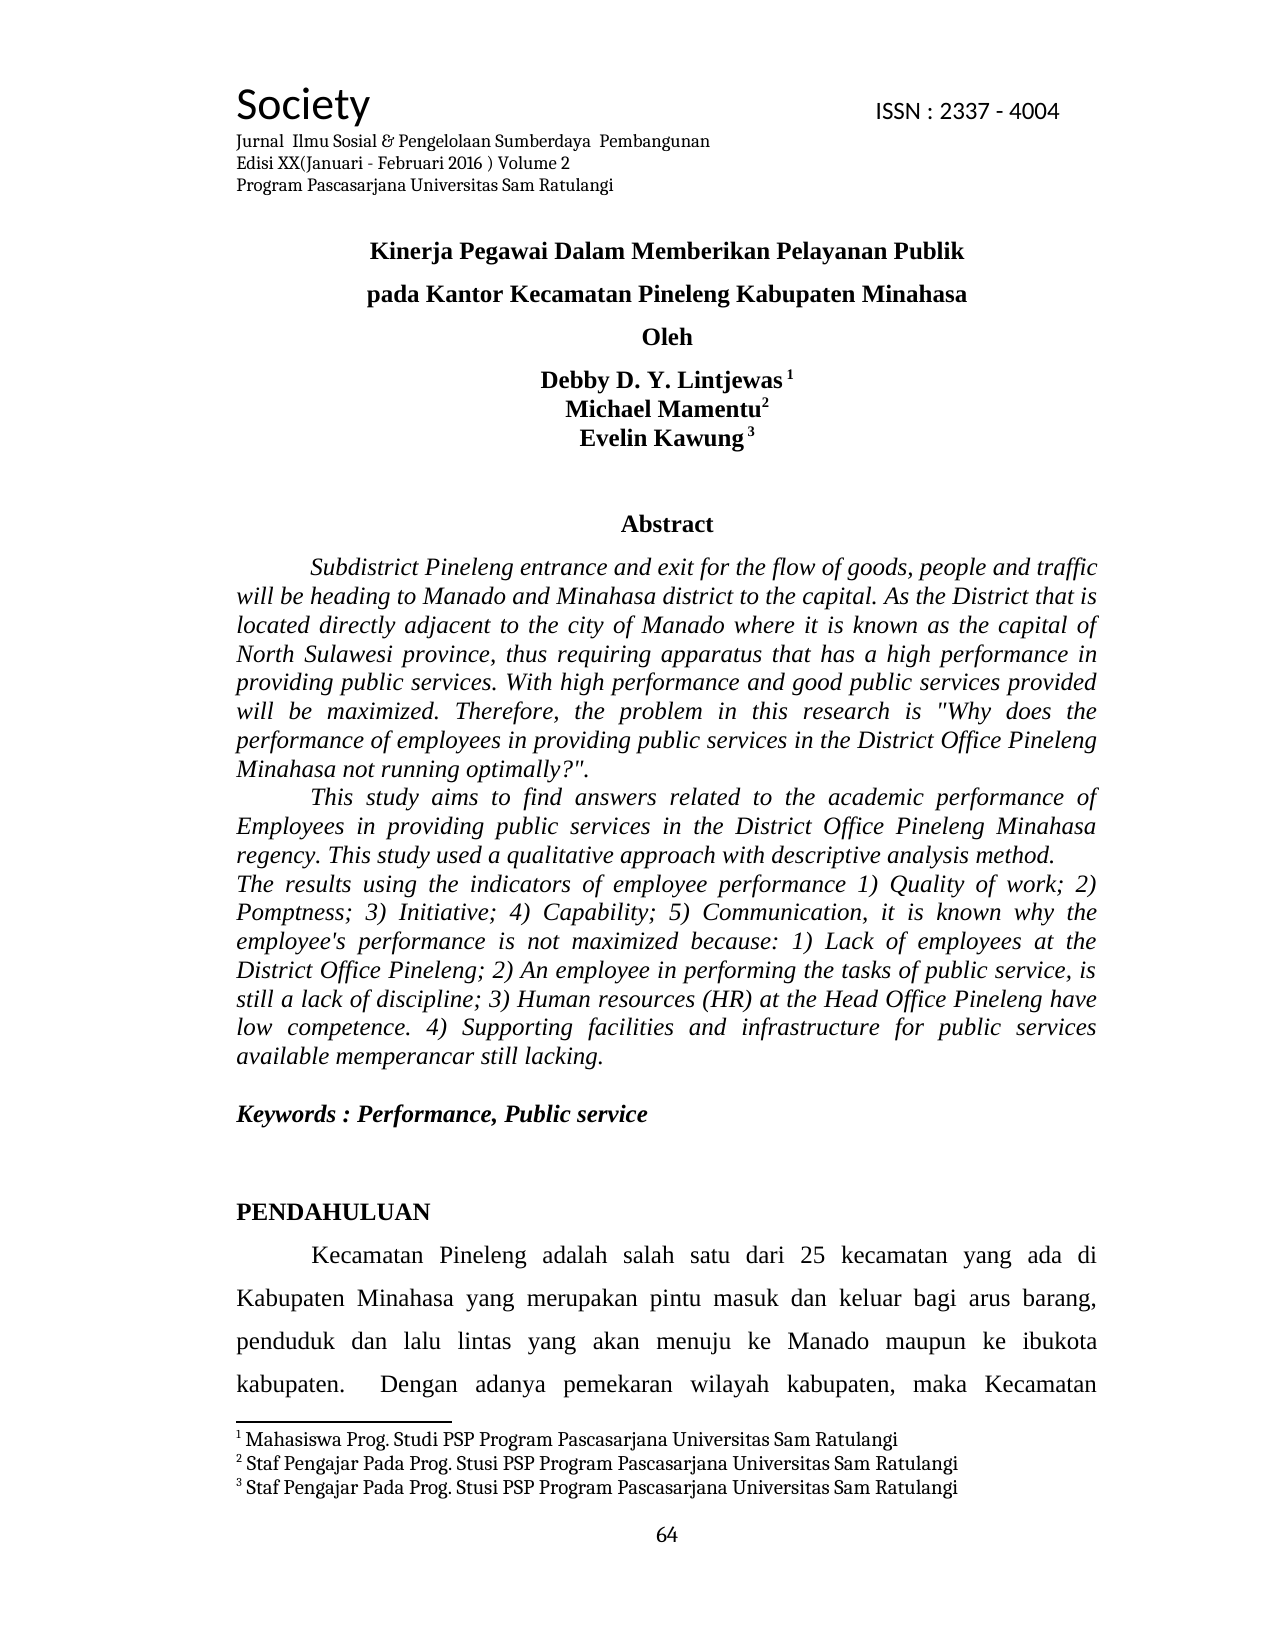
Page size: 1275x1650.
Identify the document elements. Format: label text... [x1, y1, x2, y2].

text pada Kantor Kecamatan Pineleng Kabupaten Minahasa [236, 279, 1098, 308]
text Keywords : Performance, Public service [236, 1099, 1098, 1127]
text The results using the indicators of employee performance 1) Quality of work; 2) Pomptness; 3) Initiative; 4) Capability; 5) Communication, it is known why the employee's performance is not maximized because: 1) Lack of employees at the District Office Pineleng; 2) An employee in performing the tasks of public service, is still a lack of discipline; 3) Human resources (HR) at the Head Office Pineleng have low competence. 4) Supporting facilities and infrastructure for public services available memperancar still lacking. [236, 869, 1098, 1070]
text This study aims to find answers related to the academic performance of Employees in providing public services in the District Office Pineleng Minahasa regency. This study used a qualitative approach with descriptive analysis method. [236, 782, 1098, 869]
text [236, 1240, 1098, 1398]
text Subdistrict Pineleng entrance and exit for the flow of goods, people and traffic will be heading to Manado and Minahasa district to the capital. As the District that is located directly adjacent to the city of Manado where it is known as the capital of North Sulawesi province, thus requiring apparatus that has a high performance in providing public services. With high performance and good public services provided will be maximized. Therefore, the problem in this research is "Why does the performance of employees in providing public services in the District Office Pineleng Minahasa not running optimally?". [236, 552, 1098, 782]
text PENDAHULUAN [236, 1197, 1098, 1226]
text Michael Mamentu [236, 394, 1098, 423]
text Oleh [236, 322, 1098, 351]
text Abstract [236, 509, 1098, 538]
text Evelin Kawung [236, 423, 1098, 452]
text Kinerja Pegawai Dalam Memberikan Pelayanan Publik [236, 236, 1098, 265]
text Debby D. Y. Lintjewas [236, 366, 1098, 394]
